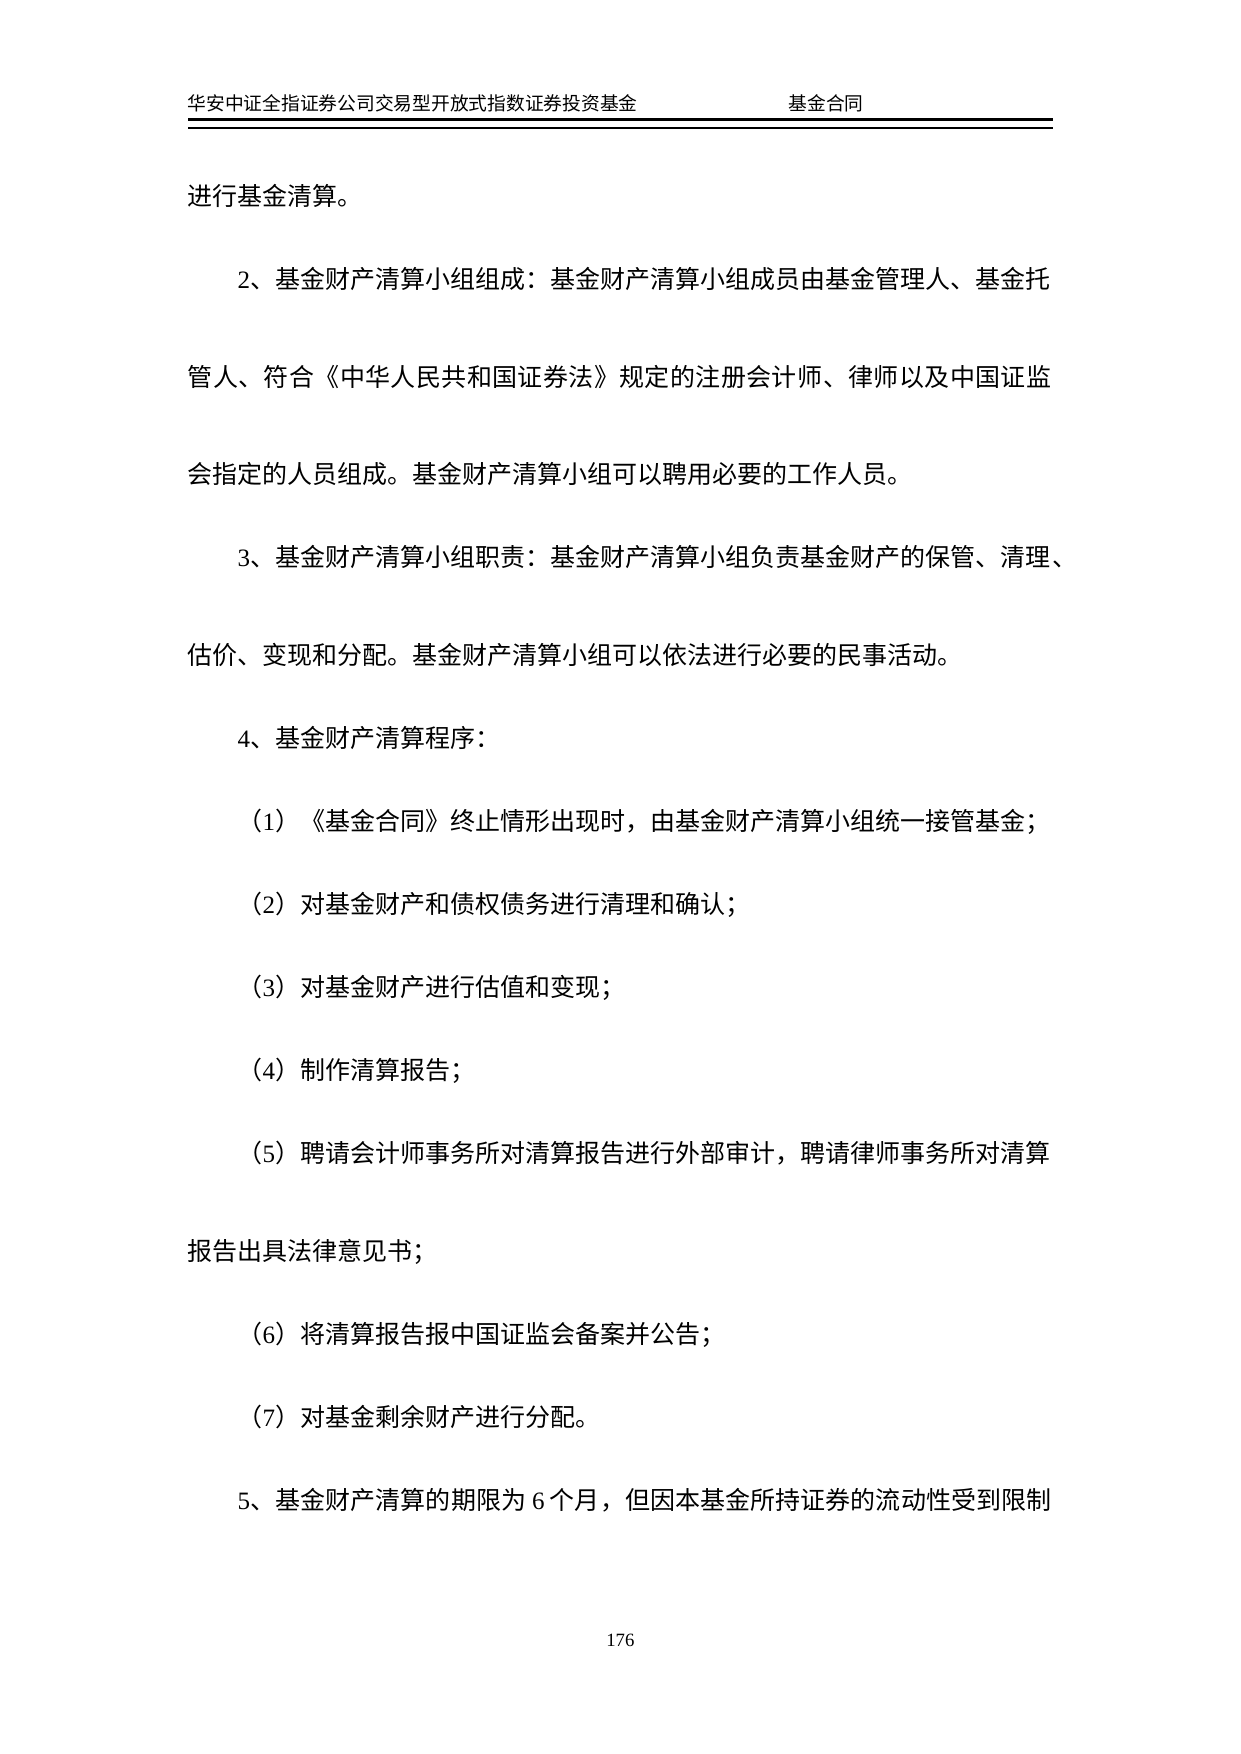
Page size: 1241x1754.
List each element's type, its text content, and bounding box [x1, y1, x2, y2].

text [187, 1466, 1053, 1531]
text （4）制作清算报告； [187, 1036, 1053, 1101]
text 2、基金财产清算小组组成：基金财产清算小组成员由基金管理人、基金托管人、符合《中华人民共和国证券法》规定的注册会计师、律师以及中国证监会指定的人员组成。基金财产清算小组可以聘用必要的工作人员。 [187, 245, 1053, 505]
text （2）对基金财产和债权债务进行清理和确认； [187, 870, 1053, 935]
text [187, 162, 1053, 227]
text （7）对基金剩余财产进行分配。 [187, 1383, 1053, 1448]
text （3）对基金财产进行估值和变现； [187, 953, 1053, 1018]
text 3、基金财产清算小组职责：基金财产清算小组负责基金财产的保管、清理、估价、变现和分配。基金财产清算小组可以依法进行必要的民事活动。 [187, 523, 1053, 686]
text （1）《基金合同》终止情形出现时，由基金财产清算小组统一接管基金； [187, 787, 1053, 852]
text （6）将清算报告报中国证监会备案并公告； [187, 1300, 1053, 1365]
text 4、基金财产清算程序： [187, 704, 1053, 769]
text （5）聘请会计师事务所对清算报告进行外部审计，聘请律师事务所对清算报告出具法律意见书； [187, 1119, 1053, 1282]
